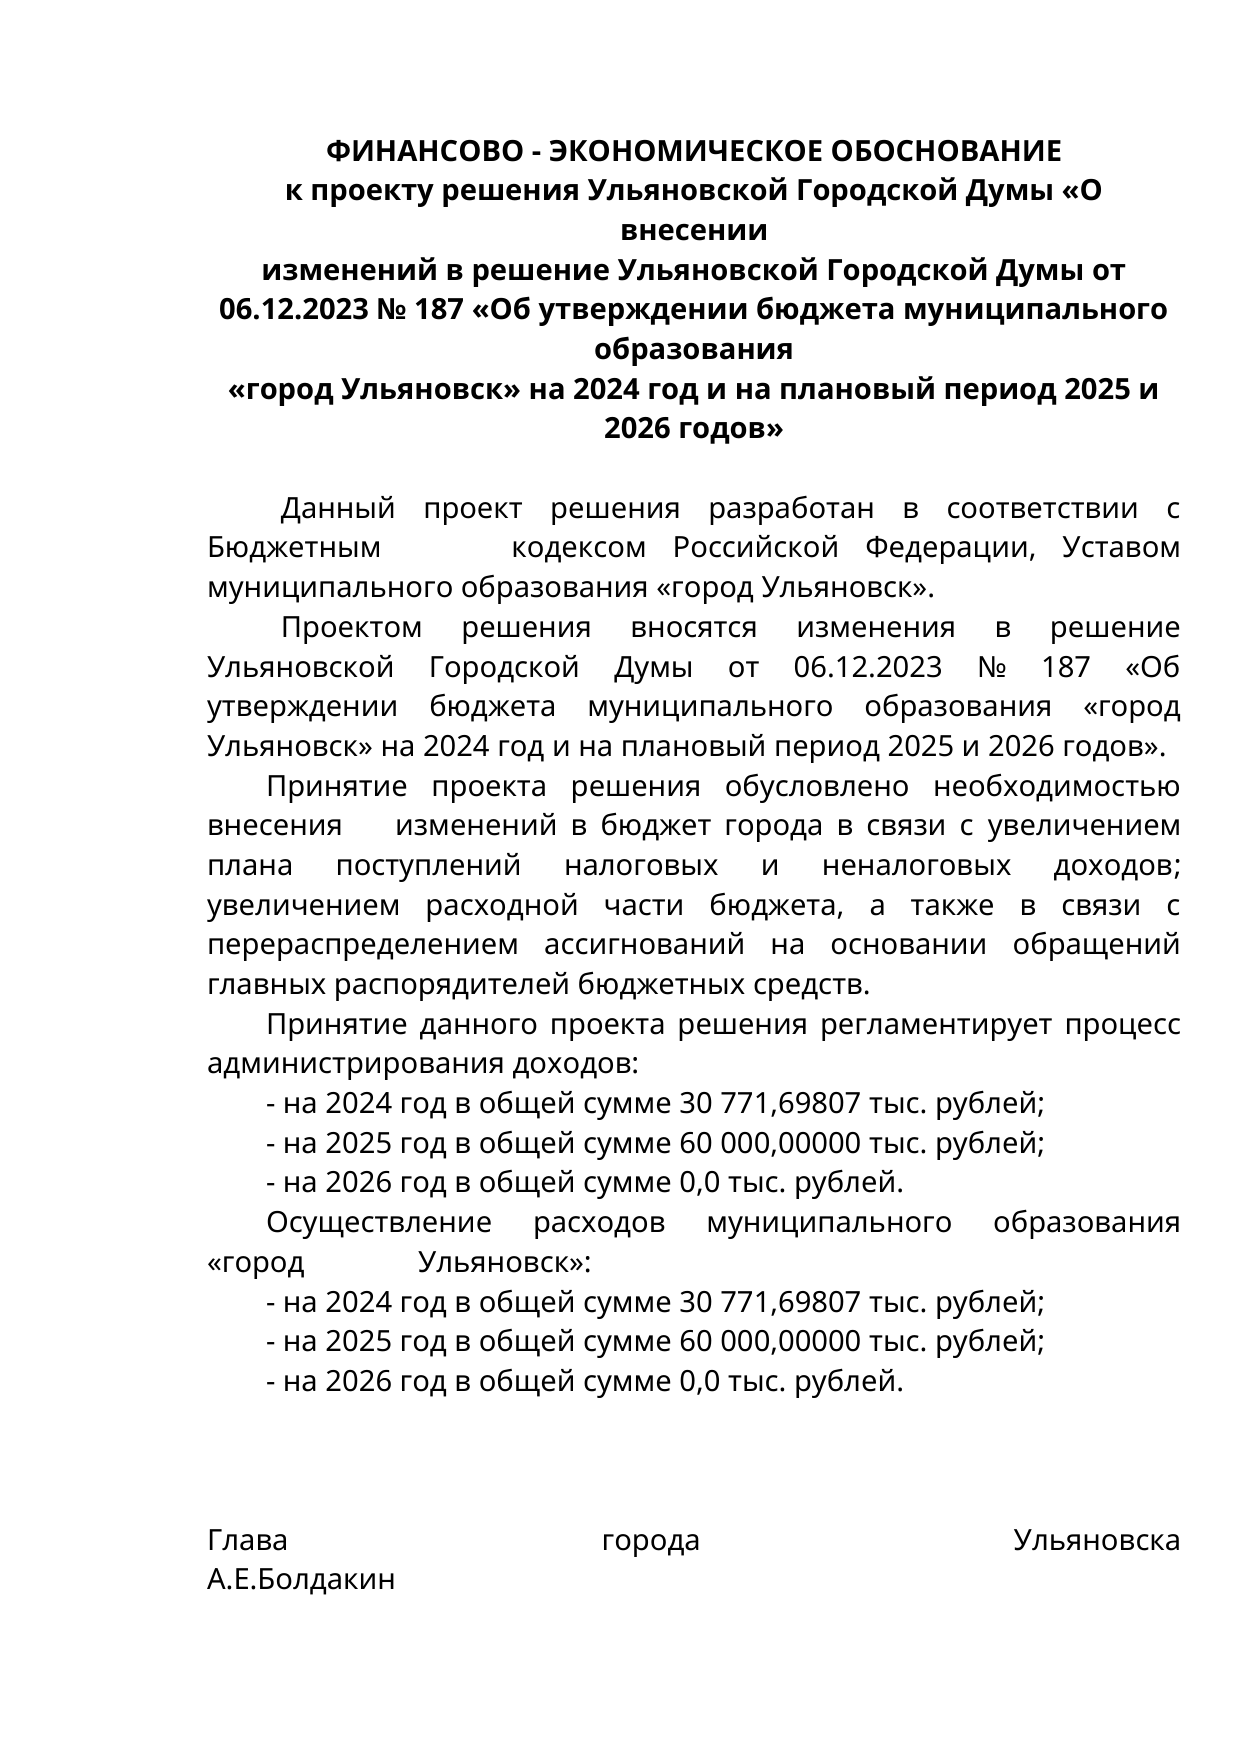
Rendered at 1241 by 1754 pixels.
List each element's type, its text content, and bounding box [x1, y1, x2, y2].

text - на 2024 год в общей сумме 30 771,69807 тыс. рублей; [207, 1281, 1181, 1321]
text Проектом решения вносятся изменения в решение Ульяновской Городской Думы от 06.12.2023 № 187 «Об утверждении бюджета муниципального образования «город Ульяновск» на 2024 год и на плановый период 2025 и 2026 годов». [207, 606, 1181, 765]
text Финансово - экономическое обоснование [207, 130, 1181, 169]
text Принятие проекта решения обусловлено необходимостью внесения изменений в бюджет города в связи с увеличением плана поступлений налоговых и неналоговых доходов; увеличением расходной части бюджета, а также в связи с перераспределением ассигнований на основании обращений главных распорядителей бюджетных средств. [207, 765, 1181, 1003]
text - на 2026 год в общей сумме 0,0 тыс. рублей. [207, 1162, 1181, 1201]
text Данный проект решения разработан в соответствии с Бюджетным кодексом Российской Федерации, Уставом муниципального образования «город Ульяновск». [207, 487, 1181, 606]
text - на 2025 год в общей сумме 60 000,00000 тыс. рублей; [207, 1321, 1181, 1360]
text - на 2025 год в общей сумме 60 000,00000 тыс. рублей; [207, 1122, 1181, 1162]
text Осуществление расходов муниципального образования «город Ульяновск»: [207, 1201, 1181, 1281]
text - на 2026 год в общей сумме 0,0 тыс. рублей. [207, 1360, 1181, 1400]
text Принятие данного проекта решения регламентирует процесс администрирования доходов: [207, 1003, 1181, 1082]
text Глава города Ульяновска А.Е.Болдакин [207, 1519, 1181, 1598]
text к проекту решения Ульяновской Городской Думы «О внесении [207, 169, 1181, 249]
text - на 2024 год в общей сумме 30 771,69807 тыс. рублей; [207, 1082, 1181, 1122]
text «город Ульяновск» на 2024 год и на плановый период 2025 и 2026 годов» [207, 368, 1181, 447]
text изменений в решение Ульяновской Городской Думы от 06.12.2023 № 187 «Об утверждении бюджета муниципального образования [207, 249, 1181, 368]
